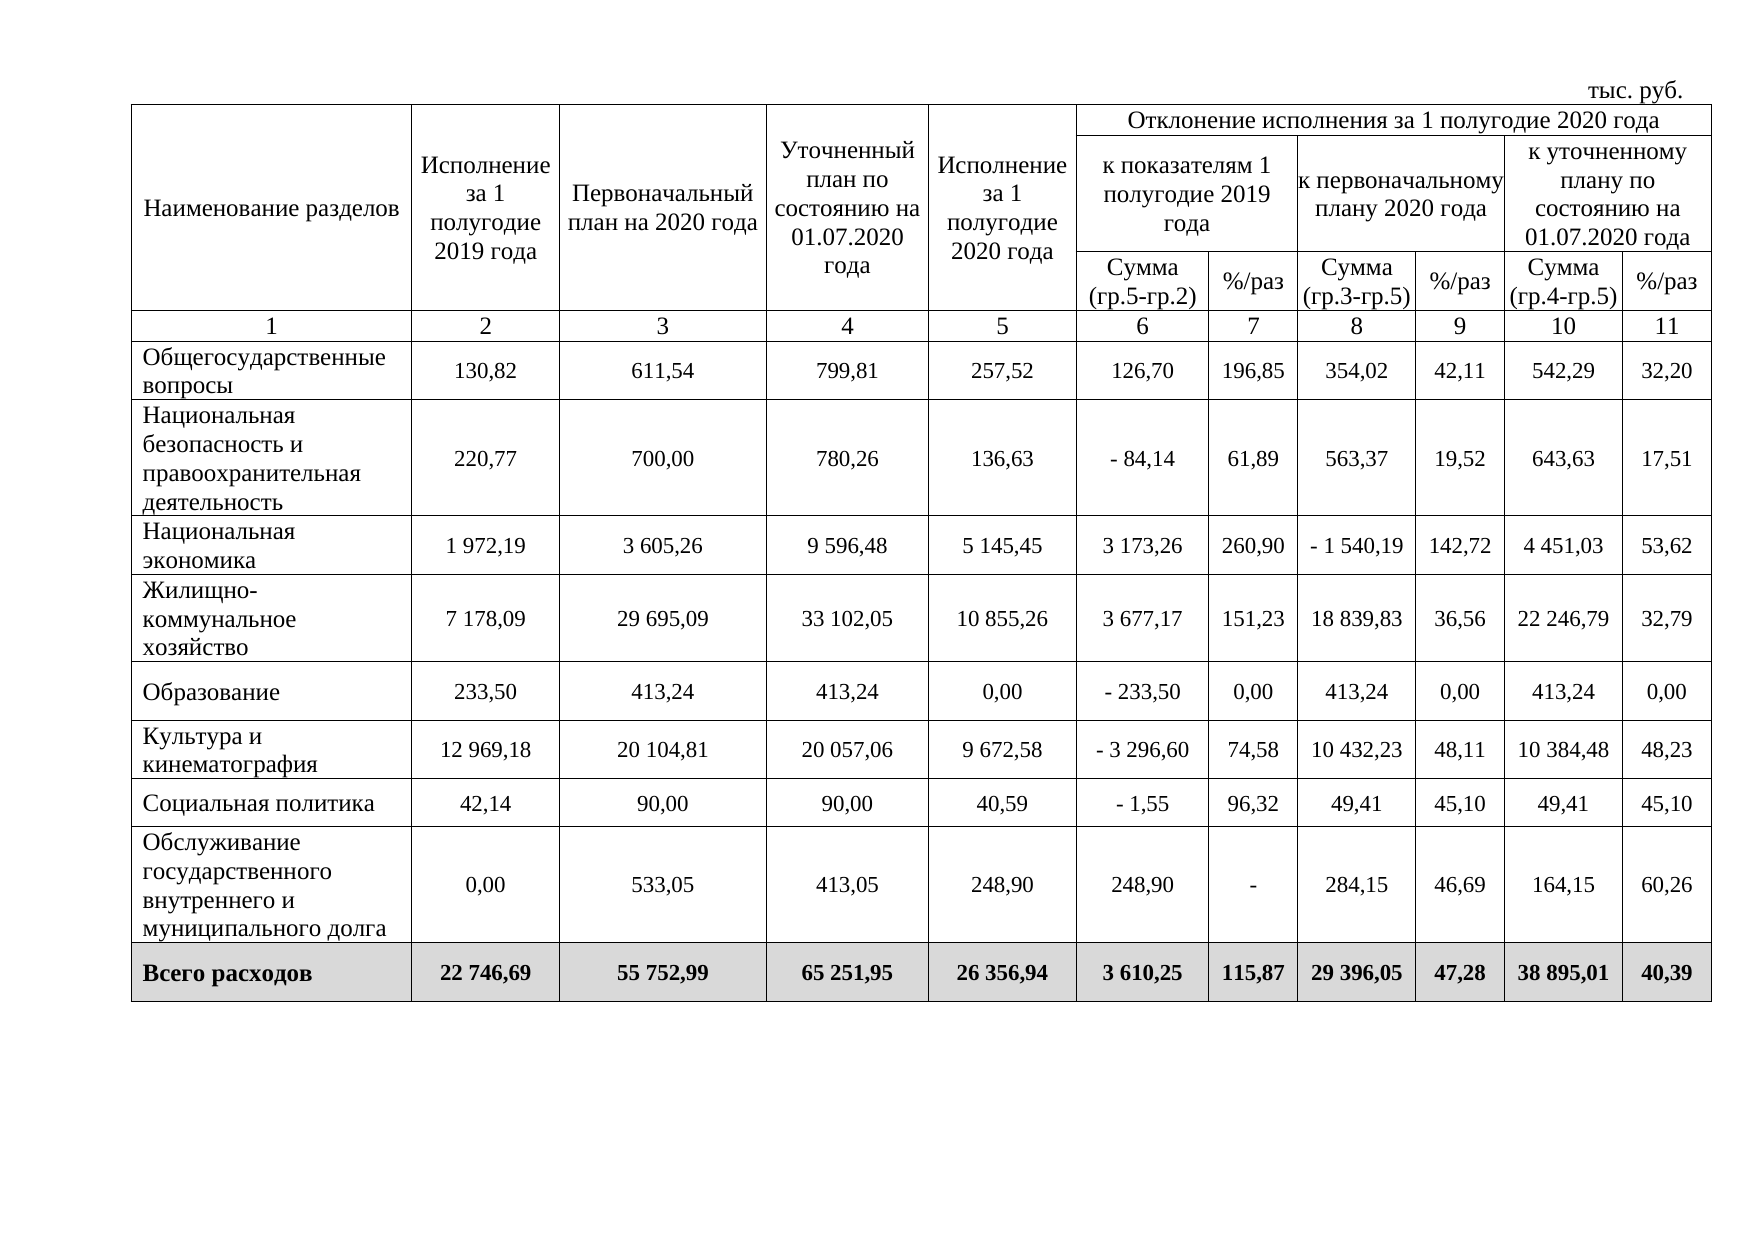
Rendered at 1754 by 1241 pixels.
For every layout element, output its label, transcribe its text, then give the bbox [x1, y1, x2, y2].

table_cell 61,89 [1209, 400, 1297, 515]
table_cell 60,26 [1623, 827, 1711, 942]
table_cell 42,14 [412, 779, 559, 826]
table_cell 354,02 [1298, 342, 1415, 399]
table_cell 413,24 [1298, 662, 1415, 720]
table_cell %/раз [1623, 252, 1711, 309]
table_cell 45,10 [1623, 779, 1711, 826]
table_cell 413,24 [767, 662, 928, 720]
table_header Наименование разделов [132, 105, 411, 309]
table_cell к показателям 1 полугодие 2019 года [1077, 136, 1297, 251]
table_cell 3 173,26 [1077, 516, 1208, 574]
table_cell 142,72 [1416, 516, 1504, 574]
table_cell - 233,50 [1077, 662, 1208, 720]
table_cell 0,00 [929, 662, 1076, 720]
table_cell 4 [767, 311, 928, 341]
table_cell к уточненному плану по состоянию на 01.07.2020 года [1505, 136, 1711, 251]
table_cell 10 855,26 [929, 575, 1076, 661]
table_cell 248,90 [929, 827, 1076, 942]
table_cell 74,58 [1209, 721, 1297, 778]
table_cell 22 246,79 [1505, 575, 1622, 661]
table_cell Обслуживание государственного внутреннего и муниципального долга [132, 827, 411, 942]
table_cell - 84,14 [1077, 400, 1208, 515]
table_cell 5 145,45 [929, 516, 1076, 574]
table_cell 47,28 [1416, 943, 1504, 1001]
table_cell 3 677,17 [1077, 575, 1208, 661]
table_cell %/раз [1209, 252, 1297, 309]
table_cell 46,69 [1416, 827, 1504, 942]
table_cell 5 [929, 311, 1076, 341]
text тыс. руб. [104, 75, 1683, 104]
table_cell 96,32 [1209, 779, 1297, 826]
table_cell 90,00 [560, 779, 766, 826]
table_cell 233,50 [412, 662, 559, 720]
table_cell 18 839,83 [1298, 575, 1415, 661]
table_cell 29 695,09 [560, 575, 766, 661]
table_cell 36,56 [1416, 575, 1504, 661]
table_cell 45,10 [1416, 779, 1504, 826]
table_cell 22 746,69 [412, 943, 559, 1001]
table_header Отклонение исполнения за 1 полугодие 2020 года [1077, 105, 1711, 135]
table_cell 53,62 [1623, 516, 1711, 574]
table_cell 3 610,25 [1077, 943, 1208, 1001]
table_cell 700,00 [560, 400, 766, 515]
table_cell 55 752,99 [560, 943, 766, 1001]
table_cell 284,15 [1298, 827, 1415, 942]
table_cell 164,15 [1505, 827, 1622, 942]
table_cell 542,29 [1505, 342, 1622, 399]
table_cell 0,00 [1623, 662, 1711, 720]
table_cell 0,00 [1209, 662, 1297, 720]
table_cell 413,05 [767, 827, 928, 942]
table_cell 26 356,94 [929, 943, 1076, 1001]
table_cell Сумма (гр.3-гр.5) [1298, 252, 1415, 309]
table_header Исполнение за 1 полугодие 2020 года [929, 105, 1076, 309]
table_cell 9 596,48 [767, 516, 928, 574]
table_cell Всего расходов [132, 943, 411, 1001]
table_cell 8 [1298, 311, 1415, 341]
table_cell 20 057,06 [767, 721, 928, 778]
table_cell 17,51 [1623, 400, 1711, 515]
table_cell - 1,55 [1077, 779, 1208, 826]
table_cell 260,90 [1209, 516, 1297, 574]
table_cell 136,63 [929, 400, 1076, 515]
table_cell Национальная безопасность и правоохранительная деятельность [132, 400, 411, 515]
table_cell 0,00 [412, 827, 559, 942]
table_cell 42,11 [1416, 342, 1504, 399]
table_cell - 3 296,60 [1077, 721, 1208, 778]
table_cell %/раз [1416, 252, 1504, 309]
table_header Уточненный план по состоянию на 01.07.2020 года [767, 105, 928, 309]
table_cell 29 396,05 [1298, 943, 1415, 1001]
table_cell 799,81 [767, 342, 928, 399]
table_cell 40,59 [929, 779, 1076, 826]
table_cell Общегосударственные вопросы [132, 342, 411, 399]
table_cell 115,87 [1209, 943, 1297, 1001]
table_cell 413,24 [1505, 662, 1622, 720]
table_header Исполнение за 1 полугодие 2019 года [412, 105, 559, 309]
table_cell 2 [412, 311, 559, 341]
table_cell 0,00 [1416, 662, 1504, 720]
table_cell 220,77 [412, 400, 559, 515]
table_cell 6 [1077, 311, 1208, 341]
table_cell 20 104,81 [560, 721, 766, 778]
table_cell 38 895,01 [1505, 943, 1622, 1001]
table_cell 90,00 [767, 779, 928, 826]
table_cell 7 178,09 [412, 575, 559, 661]
table_cell 130,82 [412, 342, 559, 399]
table_cell 9 [1416, 311, 1504, 341]
table_cell 257,52 [929, 342, 1076, 399]
table_cell 248,90 [1077, 827, 1208, 942]
table_cell Национальная экономика [132, 516, 411, 574]
table_cell - [1209, 827, 1297, 942]
table_cell 33 102,05 [767, 575, 928, 661]
table_cell Образование [132, 662, 411, 720]
table_cell 9 672,58 [929, 721, 1076, 778]
table_cell 151,23 [1209, 575, 1297, 661]
table_cell 196,85 [1209, 342, 1297, 399]
table_cell 126,70 [1077, 342, 1208, 399]
table_cell 413,24 [560, 662, 766, 720]
table_cell 780,26 [767, 400, 928, 515]
table_cell 611,54 [560, 342, 766, 399]
table_cell к первоначальному плану 2020 года [1298, 136, 1504, 251]
table_cell 4 451,03 [1505, 516, 1622, 574]
table_cell Социальная политика [132, 779, 411, 826]
table_cell - 1 540,19 [1298, 516, 1415, 574]
table_cell 1 972,19 [412, 516, 559, 574]
table_cell 40,39 [1623, 943, 1711, 1001]
table_cell Культура и кинематография [132, 721, 411, 778]
table_header Первоначальный план на 2020 года [560, 105, 766, 309]
table_cell 48,23 [1623, 721, 1711, 778]
table_cell 643,63 [1505, 400, 1622, 515]
table_cell 48,11 [1416, 721, 1504, 778]
table_cell 12 969,18 [412, 721, 559, 778]
table_cell 65 251,95 [767, 943, 928, 1001]
table_cell 3 605,26 [560, 516, 766, 574]
table_cell 10 384,48 [1505, 721, 1622, 778]
table_cell 3 [560, 311, 766, 341]
table_cell 32,79 [1623, 575, 1711, 661]
table_cell 563,37 [1298, 400, 1415, 515]
table_cell Жилищно-коммунальное хозяйство [132, 575, 411, 661]
table_cell 1 [132, 311, 411, 341]
table_cell 533,05 [560, 827, 766, 942]
table_cell Сумма (гр.4-гр.5) [1505, 252, 1622, 309]
table_cell Сумма (гр.5-гр.2) [1077, 252, 1208, 309]
table_cell 19,52 [1416, 400, 1504, 515]
table_cell 10 [1505, 311, 1622, 341]
table_cell 11 [1623, 311, 1711, 341]
table_cell 49,41 [1298, 779, 1415, 826]
table_cell 49,41 [1505, 779, 1622, 826]
table_cell 32,20 [1623, 342, 1711, 399]
table_cell 7 [1209, 311, 1297, 341]
table_cell 10 432,23 [1298, 721, 1415, 778]
